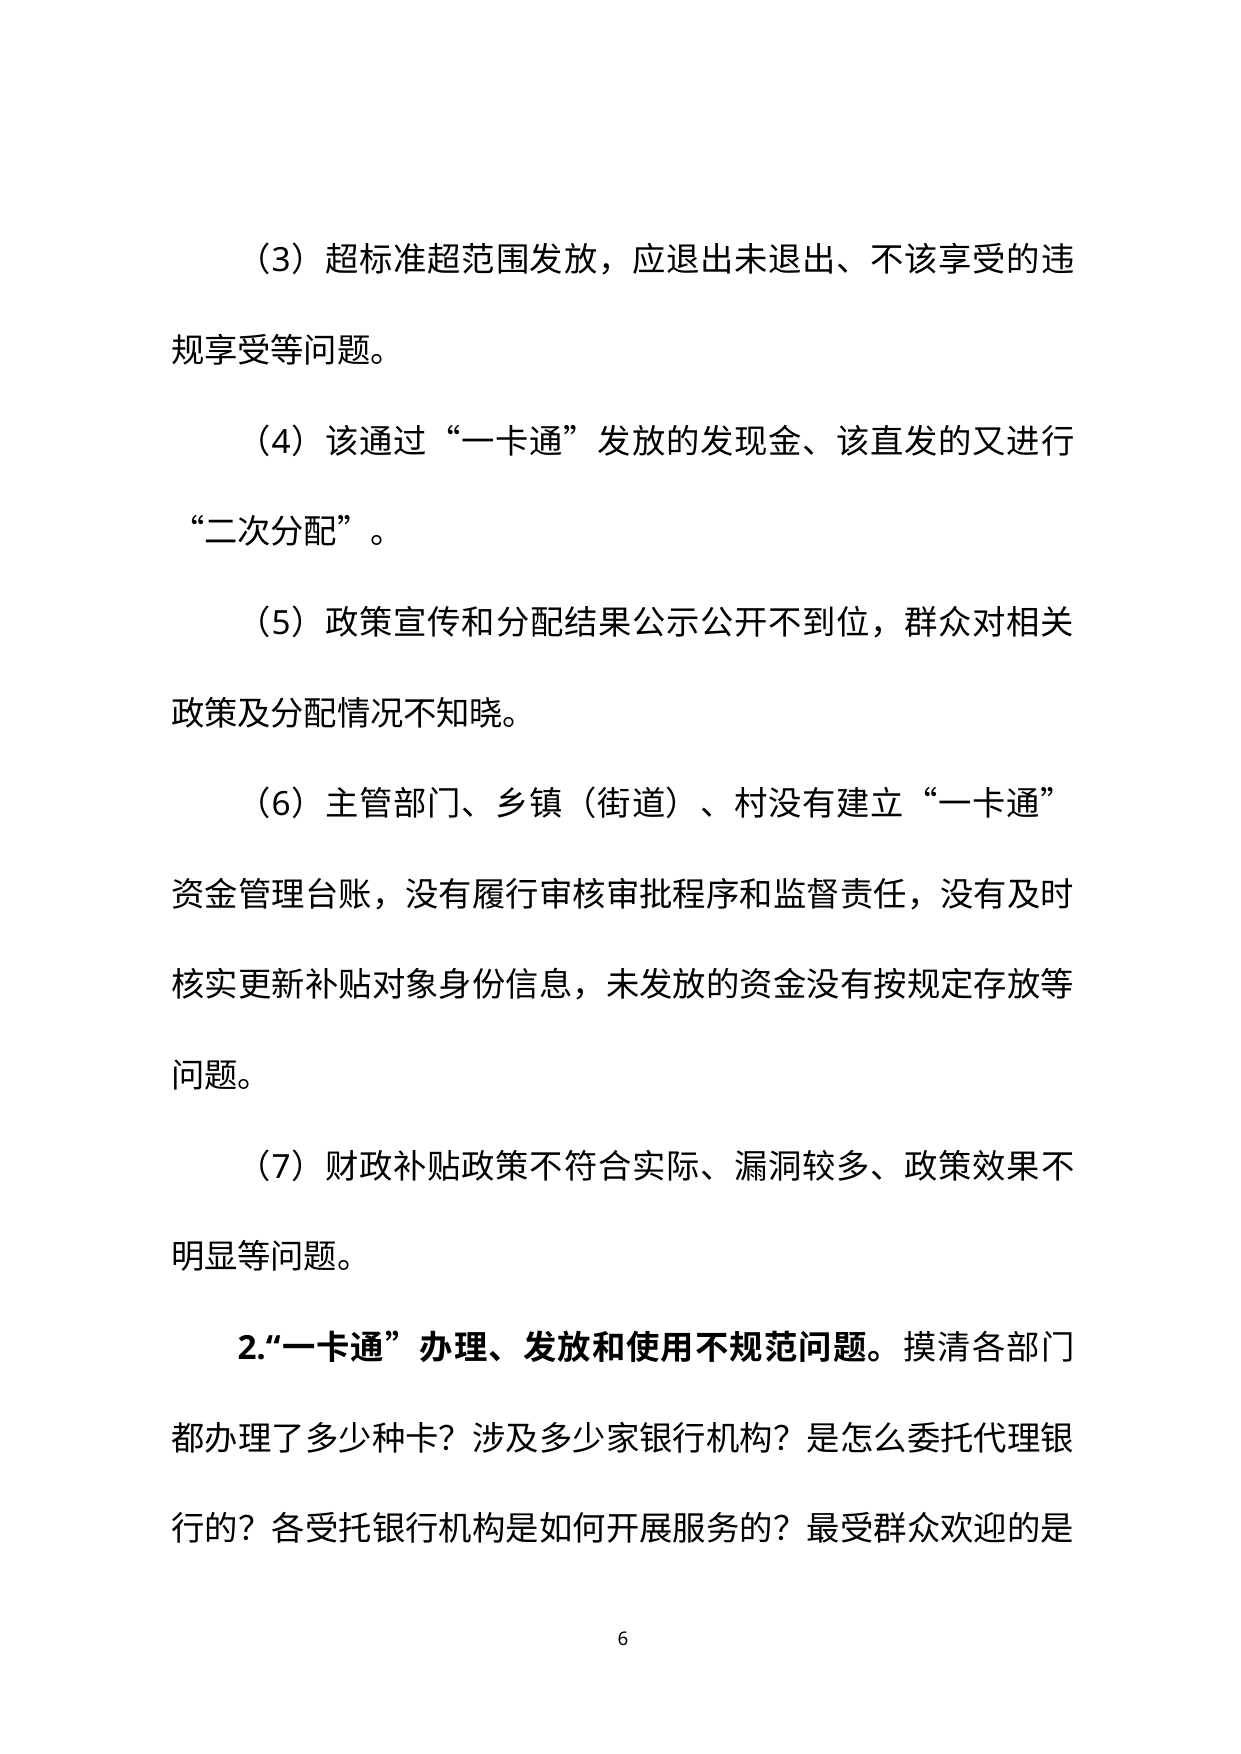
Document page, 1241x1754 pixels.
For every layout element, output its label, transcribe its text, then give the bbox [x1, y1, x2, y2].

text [171, 1299, 1075, 1571]
text （6）主管部门、乡镇（街道）、村没有建立“一卡通”资金管理台账，没有履行审核审批程序和监督责任，没有及时核实更新补贴对象身份信息，未发放的资金没有按规定存放等问题。 [171, 756, 1075, 1118]
text （5）政策宣传和分配结果公示公开不到位，群众对相关政策及分配情况不知晓。 [171, 574, 1075, 756]
text （7）财政补贴政策不符合实际、漏洞较多、政策效果不明显等问题。 [171, 1118, 1075, 1299]
text （4）该通过“一卡通”发放的发现金、该直发的又进行“二次分配”。 [171, 393, 1075, 574]
text （3）超标准超范围发放，应退出未退出、不该享受的违规享受等问题。 [171, 212, 1075, 393]
